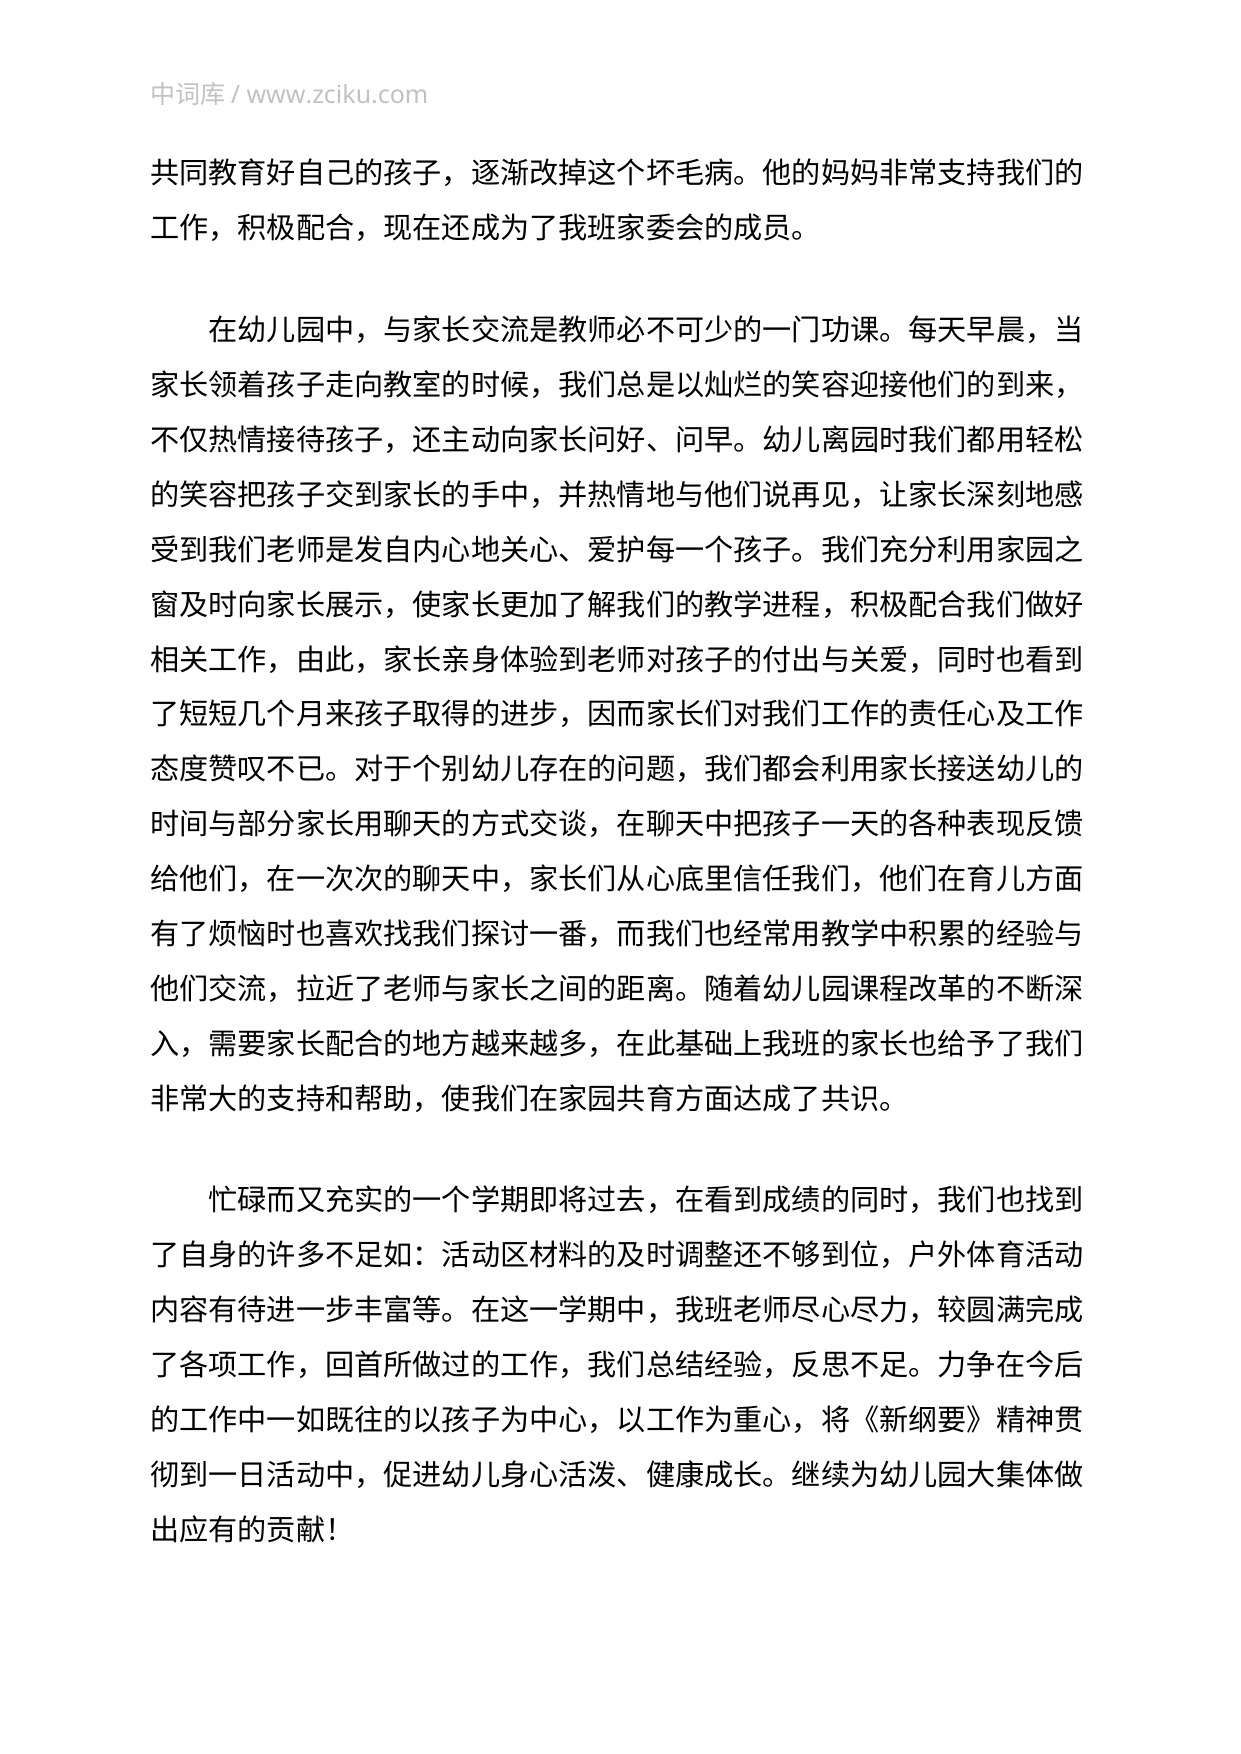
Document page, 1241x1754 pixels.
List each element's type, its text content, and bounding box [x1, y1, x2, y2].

text 忙碌而又充实的一个学期即将过去，在看到成绩的同时，我们也找到了自身的许多不足如：活动区材料的及时调整还不够到位，户外体育活动内容有待进一步丰富等。在这一学期中，我班老师尽心尽力，较圆满完成了各项工作，回首所做过的工作，我们总结经验，反思不足。力争在今后的工作中一如既往的以孩子为中心，以工作为重心，将《新纲要》精神贯彻到一日活动中，促进幼儿身心活泼、健康成长。继续为幼儿园大集体做出应有的贡献！ [150, 1177, 1090, 1549]
text 在幼儿园中，与家长交流是教师必不可少的一门功课。每天早晨，当家长领着孩子走向教室的时候，我们总是以灿烂的笑容迎接他们的到来，不仅热情接待孩子，还主动向家长问好、问早。幼儿离园时我们都用轻松的笑容把孩子交到家长的手中，并热情地与他们说再见，让家长深刻地感受到我们老师是发自内心地关心、爱护每一个孩子。我们充分利用家园之窗及时向家长展示，使家长更加了解我们的教学进程，积极配合我们做好相关工作，由此，家长亲身体验到老师对孩子的付出与关爱，同时也看到了短短几个月来孩子取得的进步，因而家长们对我们工作的责任心及工作态度赞叹不已。对于个别幼儿存在的问题，我们都会利用家长接送幼儿的时间与部分家长用聊天的方式交谈，在聊天中把孩子一天的各种表现反馈给他们，在一次次的聊天中，家长们从心底里信任我们，他们在育儿方面有了烦恼时也喜欢找我们探讨一番，而我们也经常用教学中积累的经验与他们交流，拉近了老师与家长之间的距离。随着幼儿园课程改革的不断深入，需要家长配合的地方越来越多，在此基础上我班的家长也给予了我们非常大的支持和帮助，使我们在家园共育方面达成了共识。 [150, 307, 1090, 1117]
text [150, 150, 1090, 247]
